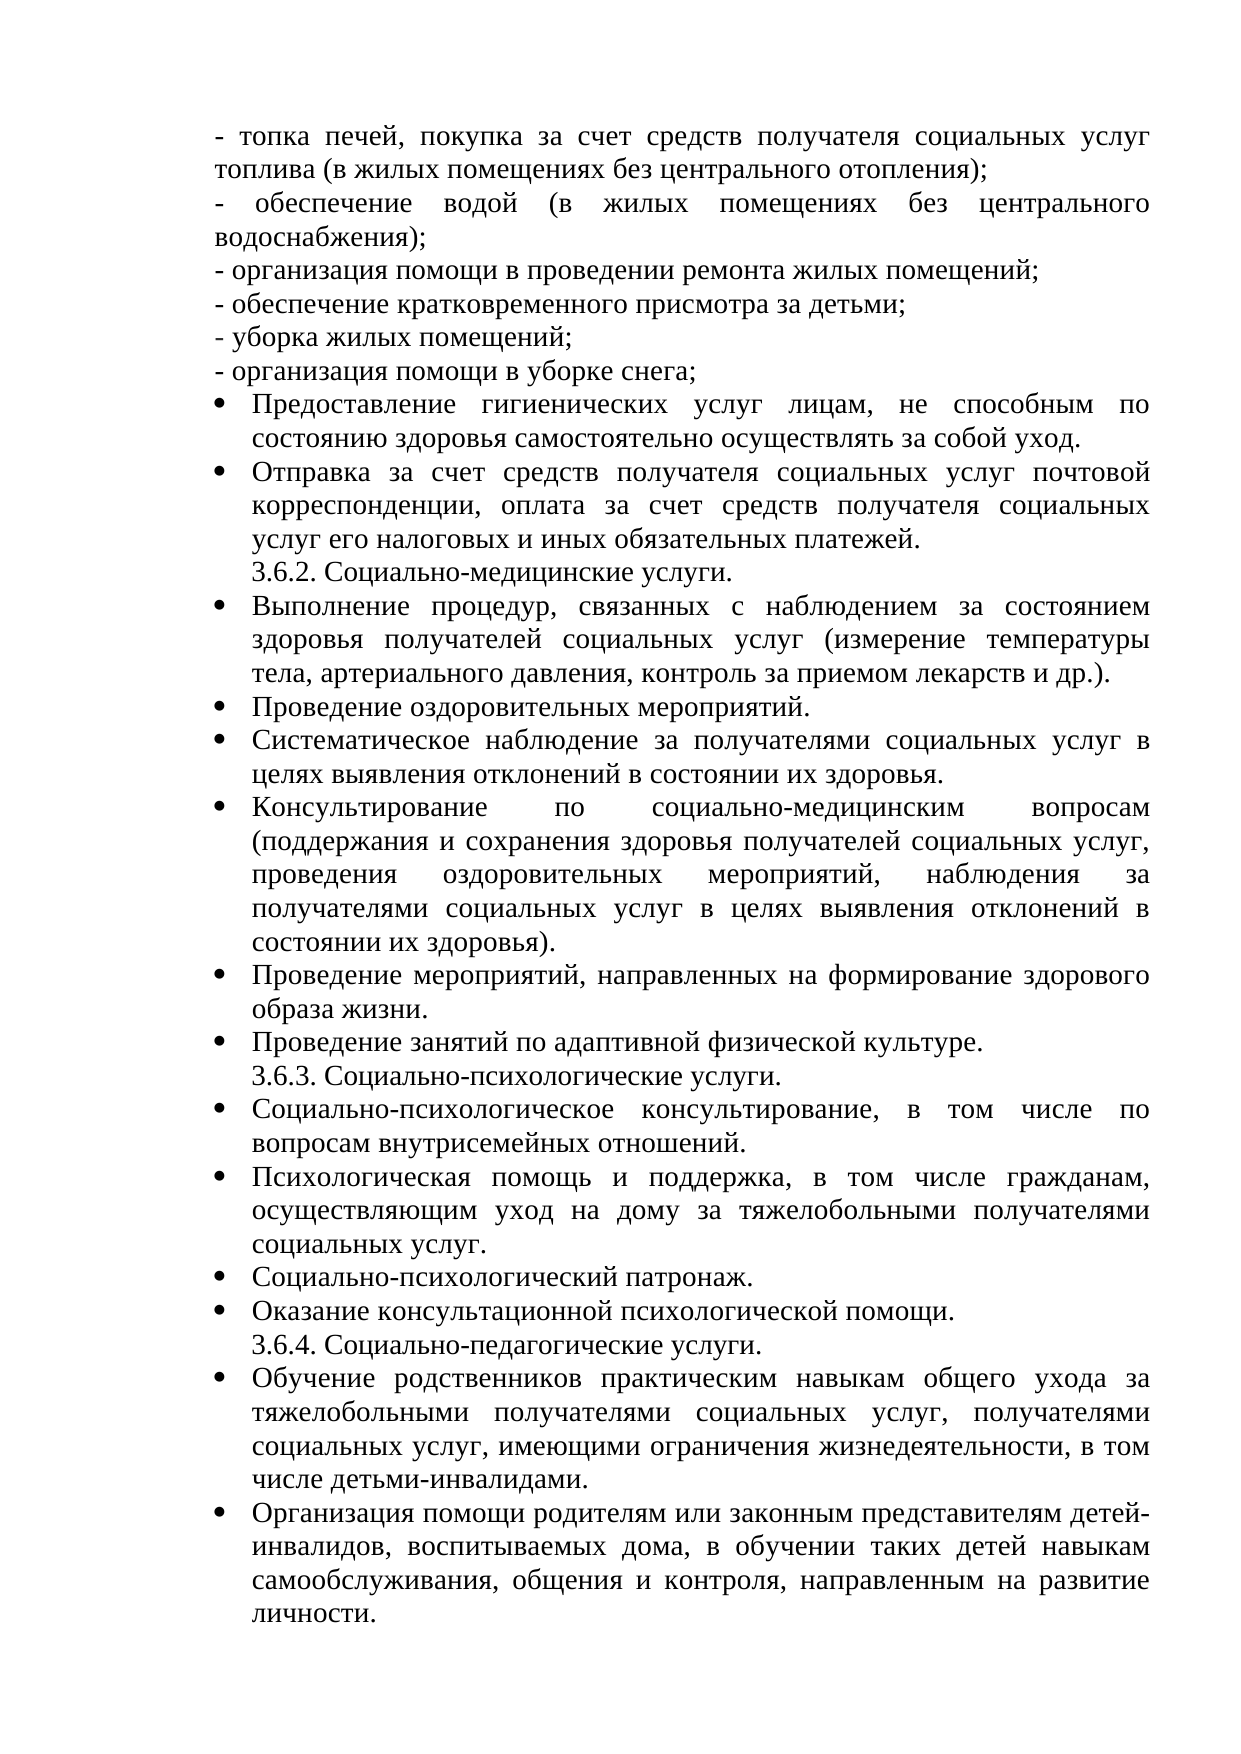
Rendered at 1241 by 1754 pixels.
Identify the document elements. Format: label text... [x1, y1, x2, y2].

list Проведение оздоровительных мероприятий. [214, 689, 1152, 722]
text 3.6.3. Социально-психологические услуги. [177, 1058, 1152, 1092]
list Социально-психологическое консультирование, в том числе по вопросам внутрисемейных отношений. [214, 1092, 1152, 1159]
text - организация помощи в проведении ремонта жилых помещений; [214, 252, 1152, 286]
text - обеспечение водой (в жилых помещениях без центрального водоснабжения); [214, 185, 1152, 252]
list Психологическая помощь и поддержка, в том числе гражданам, осуществляющим уход на дому за тяжелобольными получателями социальных услуг. [214, 1159, 1152, 1259]
list Организация помощи родителям или законным представителям детей-инвалидов, воспитываемых дома, в обучении таких детей навыкам самообслуживания, общения и контроля, направленным на развитие личности. [214, 1495, 1152, 1629]
list Выполнение процедур, связанных с наблюдением за состоянием здоровья получателей социальных услуг (измерение температуры тела, артериального давления, контроль за приемом лекарств и др.). [214, 588, 1152, 689]
list Предоставление гигиенических услуг лицам, не способным по состоянию здоровья самостоятельно осуществлять за собой уход. [214, 386, 1152, 454]
list Систематическое наблюдение за получателями социальных услуг в целях выявления отклонений в состоянии их здоровья. [214, 722, 1152, 789]
text - топка печей, покупка за счет средств получателя социальных услуг топлива (в жилых помещениях без центрального отопления); [214, 118, 1152, 185]
list Проведение занятий по адаптивной физической культуре. [214, 1024, 1152, 1058]
list Консультирование по социально-медицинским вопросам (поддержания и сохранения здоровья получателей социальных услуг, проведения оздоровительных мероприятий, наблюдения за получателями социальных услуг в целях выявления отклонений в состоянии их здоровья). [214, 789, 1152, 957]
text 3.6.4. Социально-педагогические услуги. [177, 1327, 1152, 1360]
text - уборка жилых помещений; [214, 319, 1152, 353]
text 3.6.2. Социально-медицинские услуги. [177, 554, 1152, 588]
list Оказание консультационной психологической помощи. [214, 1293, 1152, 1327]
text - обеспечение кратковременного присмотра за детьми; [214, 286, 1152, 319]
list Отправка за счет средств получателя социальных услуг почтовой корреспонденции, оплата за счет средств получателя социальных услуг его налоговых и иных обязательных платежей. [214, 454, 1152, 554]
text - организация помощи в уборке снега; [214, 353, 1152, 386]
list Проведение мероприятий, направленных на формирование здорового образа жизни. [214, 957, 1152, 1024]
list Социально-психологический патронаж. [214, 1259, 1152, 1293]
list Обучение родственников практическим навыкам общего ухода за тяжелобольными получателями социальных услуг, получателями социальных услуг, имеющими ограничения жизнедеятельности, в том числе детьми-инвалидами. [214, 1360, 1152, 1495]
